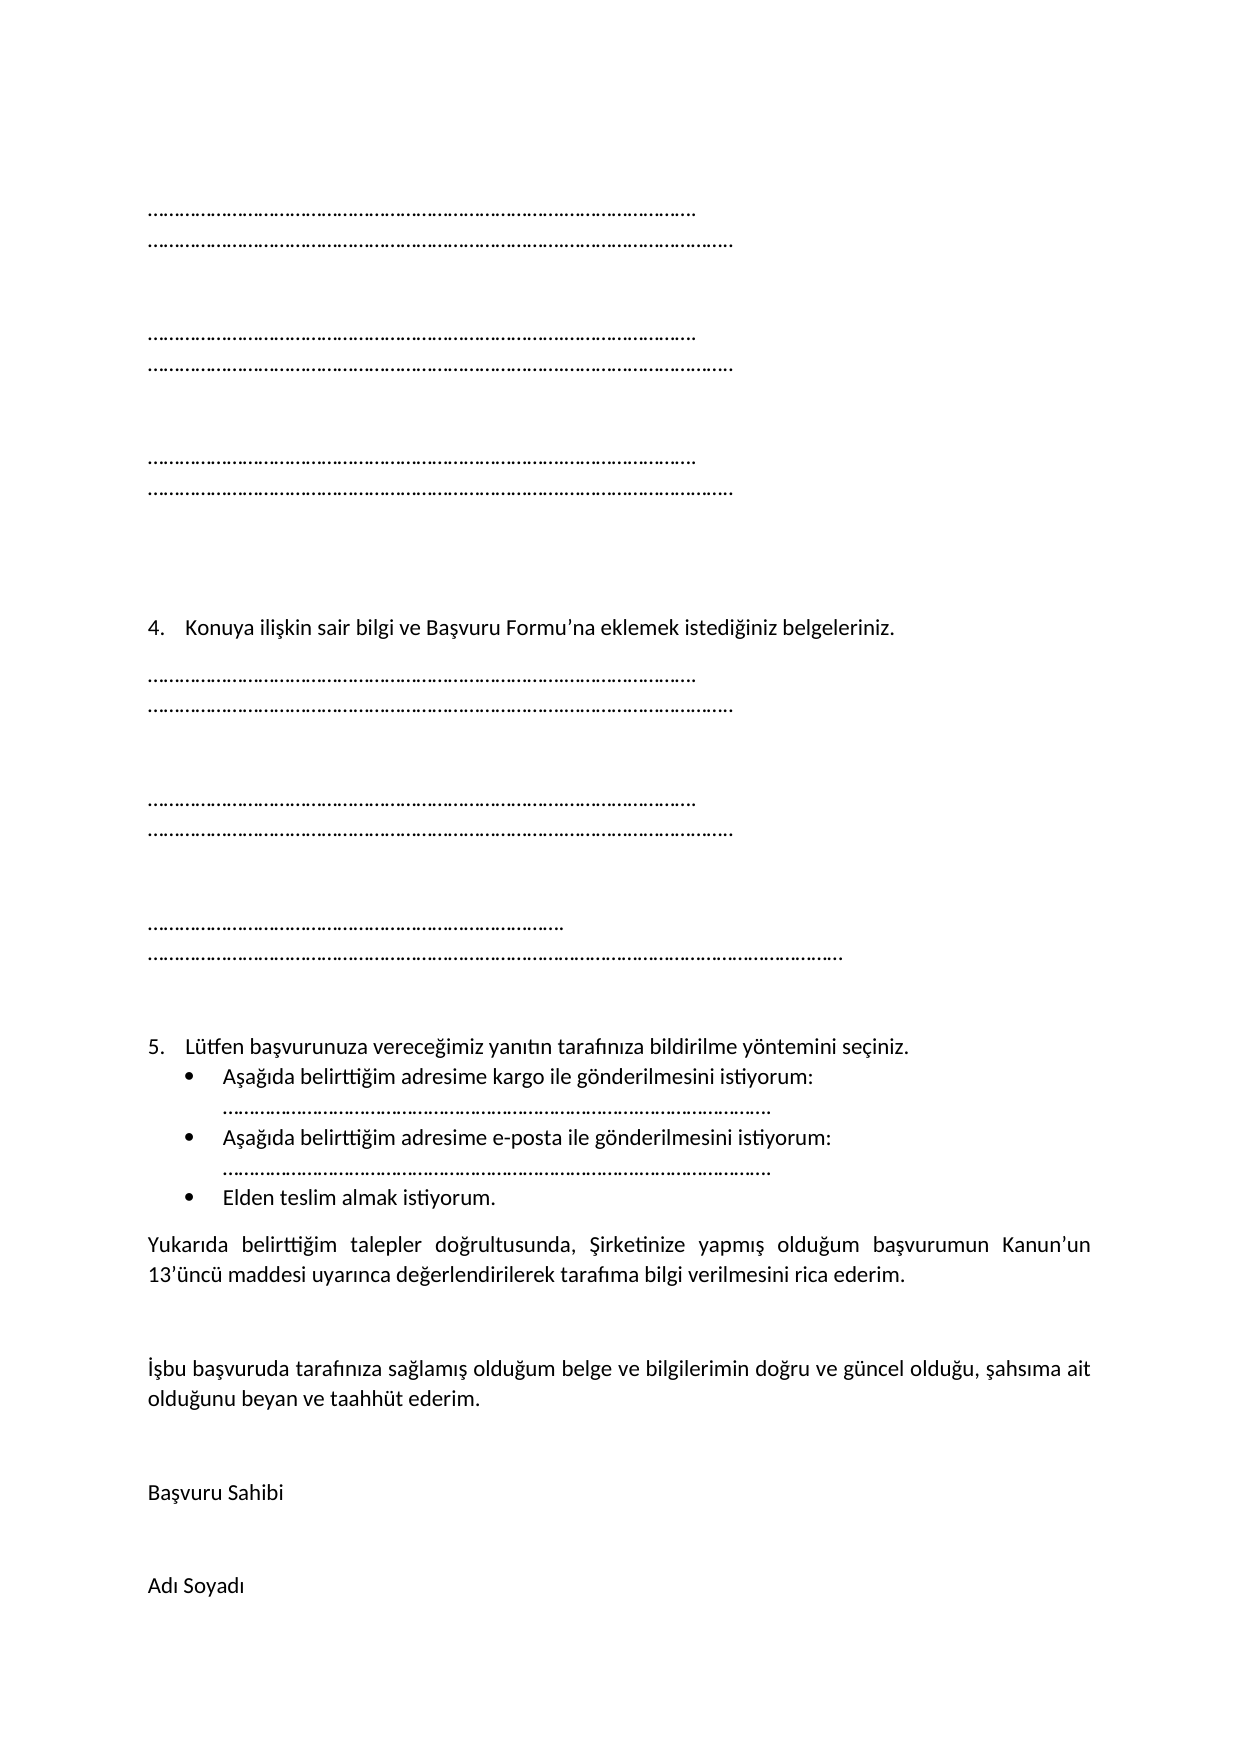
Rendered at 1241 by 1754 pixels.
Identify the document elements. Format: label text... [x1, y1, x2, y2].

list Konuya ilişkin sair bilgi ve Başvuru Formu’na eklemek istediğiniz belgeleriniz. [148, 613, 1093, 641]
list Elden teslim almak istiyorum. [185, 1183, 1093, 1211]
text Adı Soyadı [148, 1572, 1093, 1599]
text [148, 318, 1093, 377]
list Lütfen başvurunuza vereceğimiz yanıtın tarafınıza bildirilme yöntemini seçiniz. [148, 1032, 1093, 1060]
list Aşağıda belirttiğim adresime e-posta ile gönderilmesini istiyorum: …………………………………………………………………….……………………. [185, 1123, 1093, 1181]
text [148, 194, 1093, 253]
text …………………………………………………………………….…………………….…………………………………………………………………….………………………….. [148, 660, 1093, 718]
text İşbu başvuruda tarafınıza sağlamış olduğum belge ve bilgilerimin doğru ve güncel olduğu, şahsıma ait olduğunu beyan ve taahhüt ederim. [148, 1354, 1093, 1412]
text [148, 442, 1093, 501]
text Yukarıda belirttiğim talepler doğrultusunda, Şirketinize yapmış olduğum başvurumun Kanun’un 13’üncü maddesi uyarınca değerlendirilerek tarafıma bilgi verilmesini rica ederim. [148, 1230, 1093, 1288]
text …………………………………………………………………….…………………….…………………………………………………………………….………………………….. [148, 784, 1093, 842]
text Başvuru Sahibi [148, 1478, 1093, 1506]
list Aşağıda belirttiğim adresime kargo ile gönderilmesini istiyorum: …………………………………………………………………….……………………. [185, 1062, 1093, 1120]
text …………………………………………………………………….…………………………………………………………………………………………………………………… [148, 908, 1093, 966]
